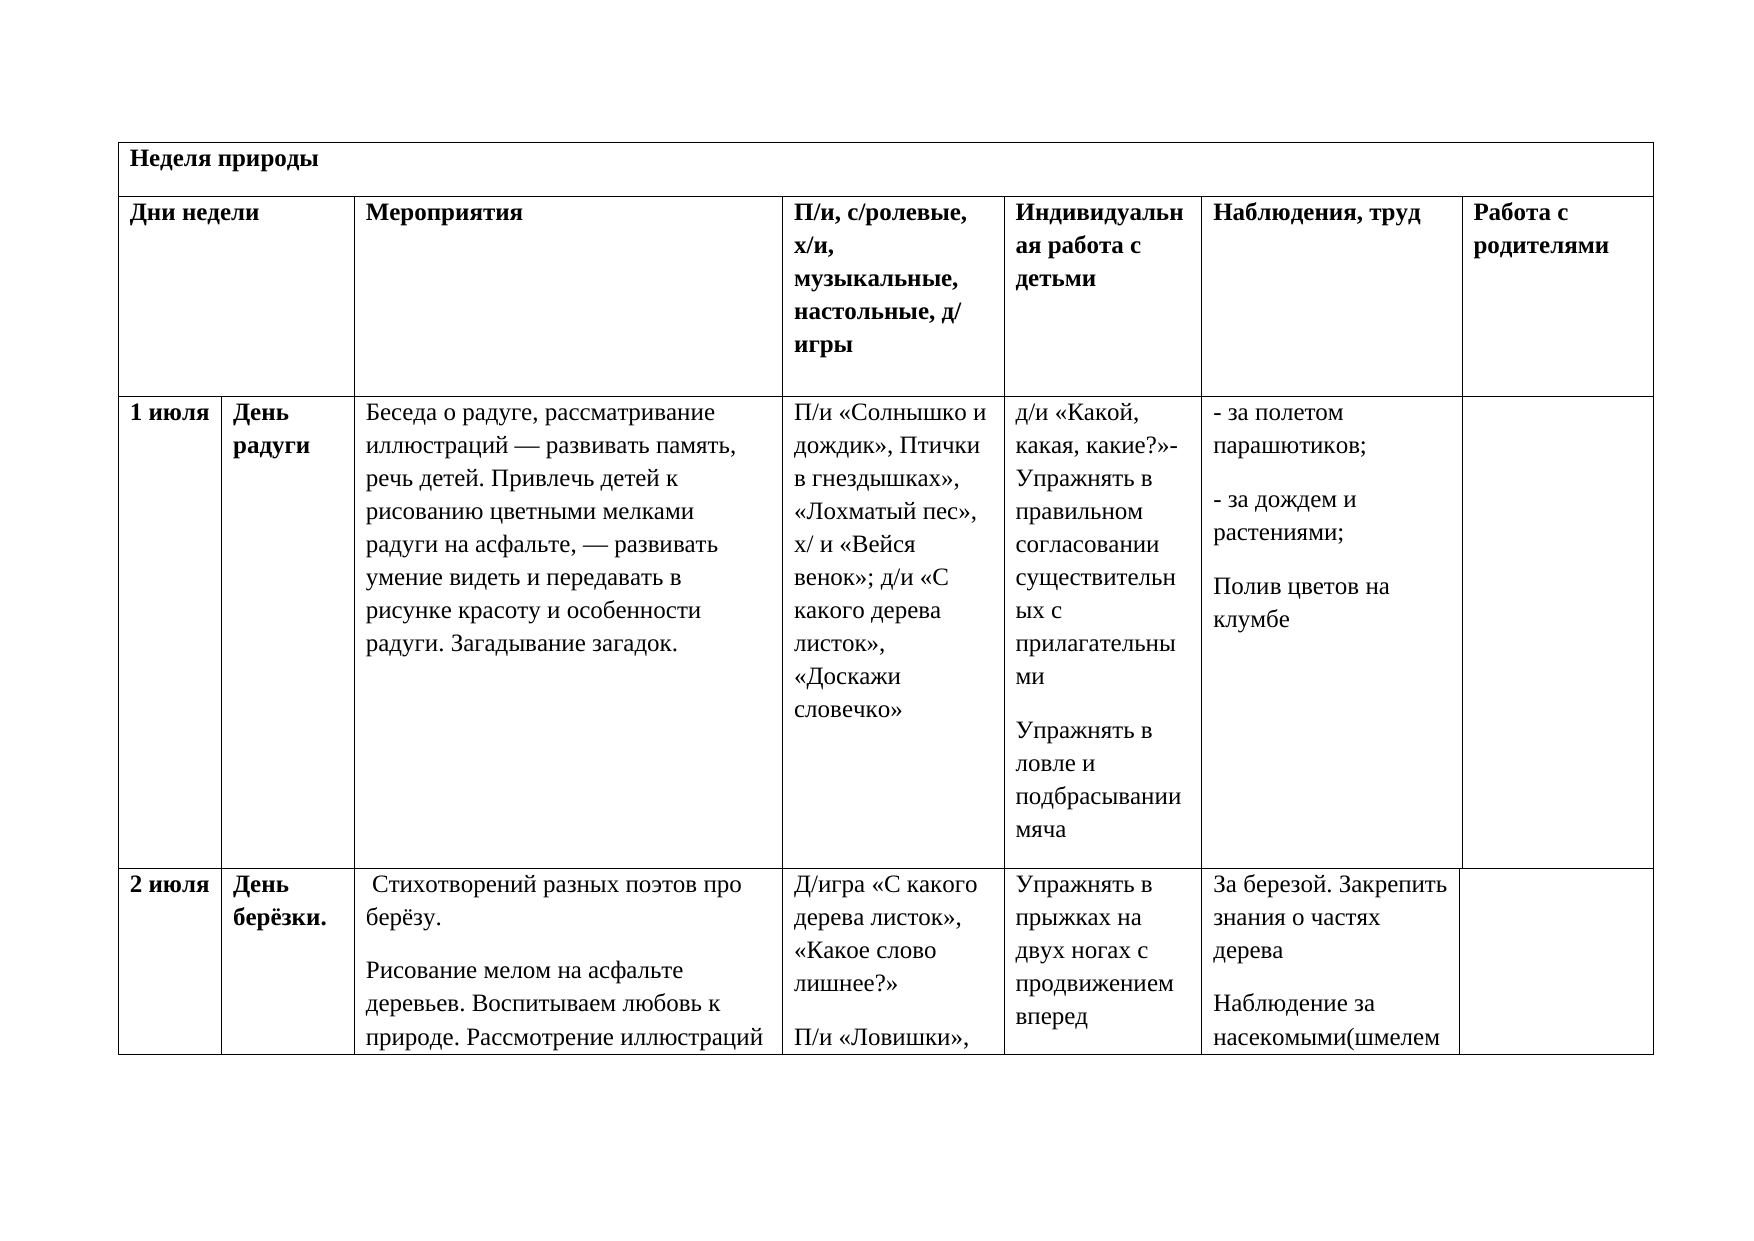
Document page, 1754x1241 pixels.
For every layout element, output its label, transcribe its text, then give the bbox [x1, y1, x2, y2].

table_cell Мероприятия [355, 197, 782, 396]
table_cell д/и «Какой, какая, какие?»- Упражнять в правильном согласовании существительных с прилагательными Упражнять в ловле и подбрасывании мяча [1005, 397, 1201, 868]
table_cell 1 июля [119, 397, 221, 868]
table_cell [355, 869, 782, 1054]
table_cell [783, 869, 1004, 1054]
table_cell Беседа о радуге, рассматривание иллюстраций — развивать память, речь детей. Привлечь детей к рисованию цветными мелками радуги на асфальте, — развивать умение видеть и передавать в рисунке красоту и особенности радуги. Загадывание загадок. [355, 397, 782, 868]
table_cell П/и, с/ролевые, х/и, музыкальные, настольные, д/ игры [783, 197, 1004, 396]
table_cell День берёзки. [222, 869, 354, 1054]
table_cell - за полетом парашютиков; - за дождем и растениями; Полив цветов на клумбе [1202, 397, 1462, 868]
table_cell Наблюдения, труд [1202, 197, 1462, 396]
table_cell Дни недели [119, 197, 354, 396]
table_cell [1460, 869, 1653, 1054]
table_cell П/и «Солнышко и дождик», Птички в гнездышках», «Лохматый пес», х/ и «Вейся венок»; д/и «С какого дерева листок», «Доскажи словечко» [783, 397, 1004, 868]
table_cell День радуги [222, 397, 354, 868]
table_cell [1202, 869, 1459, 1054]
table_cell Индивидуальная работа с детьми [1005, 197, 1201, 396]
table_cell 2 июля [119, 869, 221, 1054]
table_cell [1463, 397, 1653, 868]
table_cell Работа с родителями [1463, 197, 1653, 396]
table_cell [1005, 869, 1201, 1054]
table_header Неделя природы [119, 143, 1653, 196]
